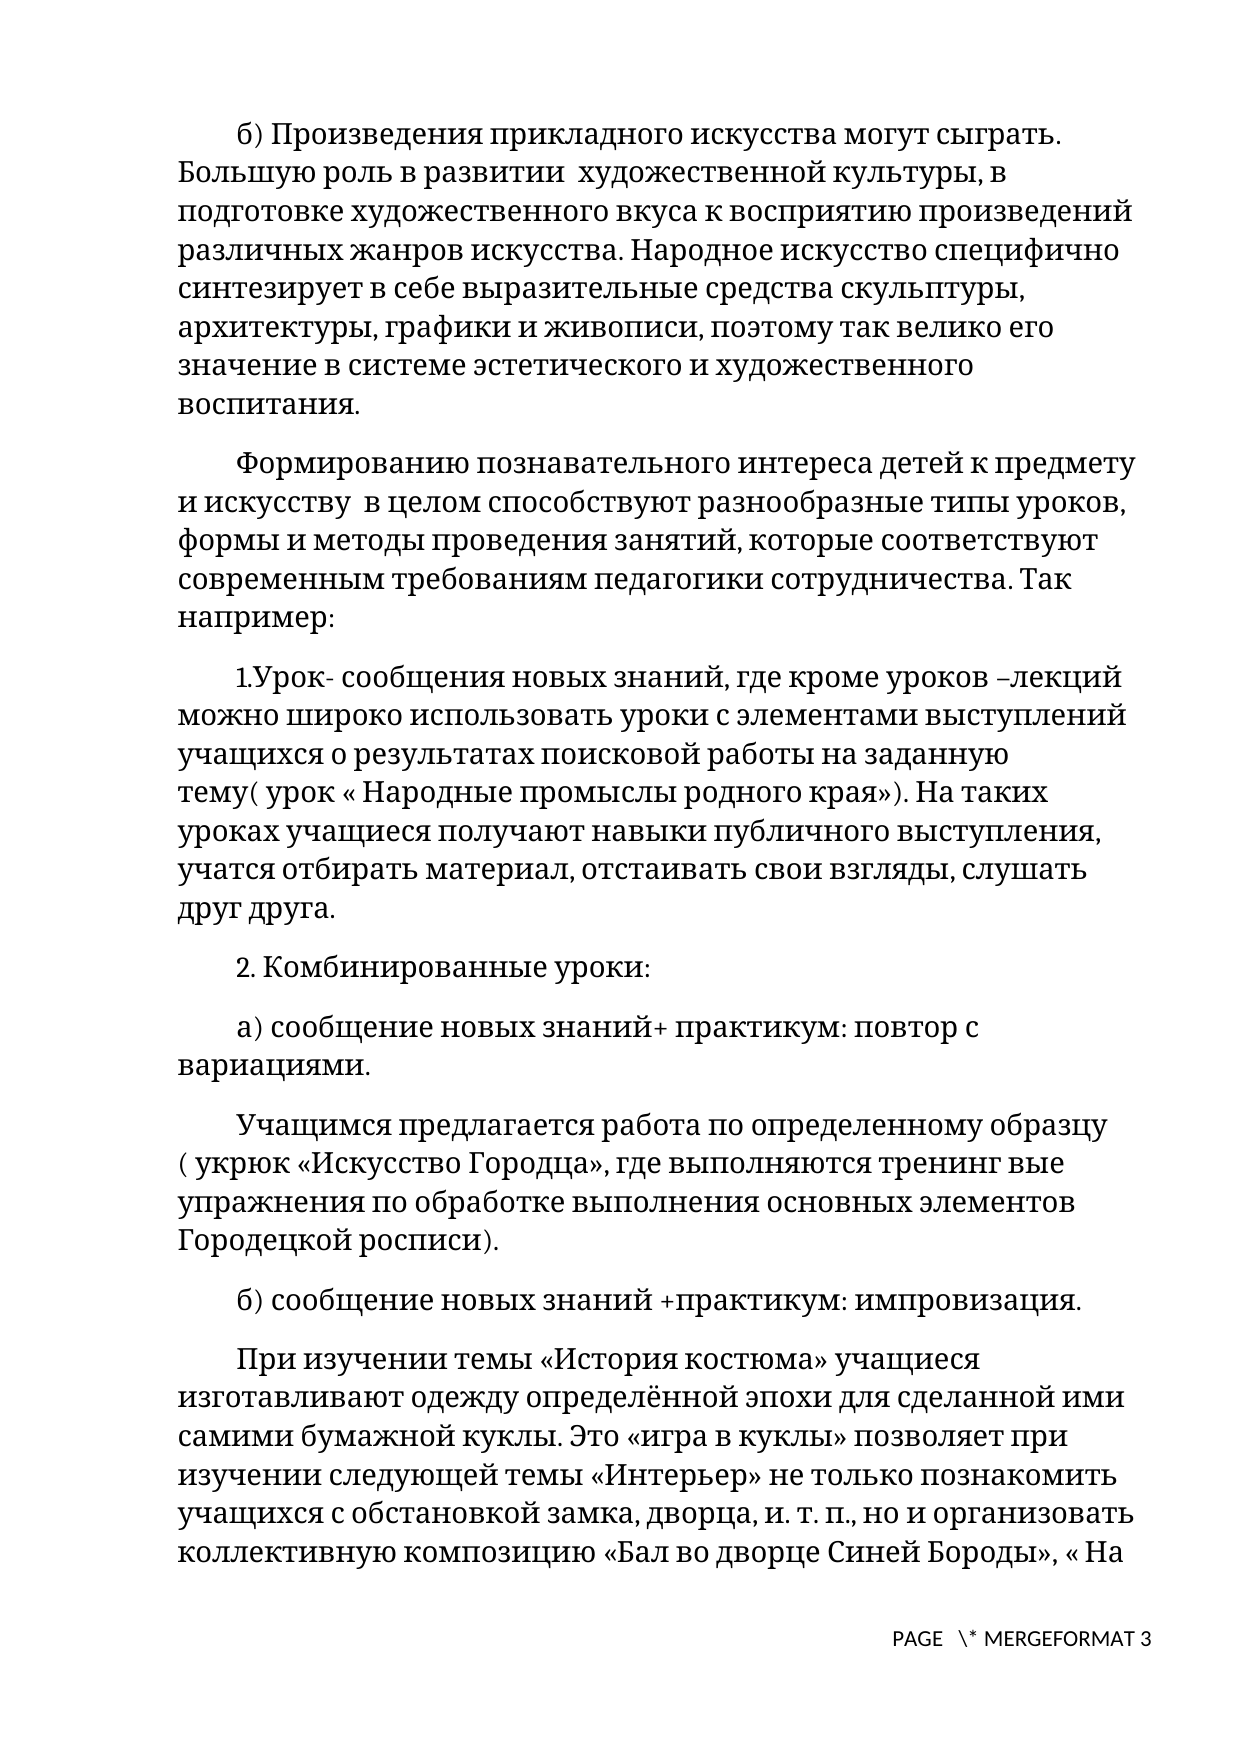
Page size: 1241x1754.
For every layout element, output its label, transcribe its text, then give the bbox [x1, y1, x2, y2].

text Формированию познавательного интереса детей к предмету и искусству в целом способствуют разнообразные типы уроков, формы и методы проведения занятий, которые соответствуют современным требованиям педагогики сотрудничества. Так например: [177, 447, 1152, 635]
text 2. Комбинированные уроки: [177, 951, 1152, 985]
text б) Произведения прикладного искусства могут сыграть. Большую роль в развитии художественной культуры, в подготовке художественного вкуса к восприятию произведений различных жанров искусства. Народное искусство специфично синтезирует в себе выразительные средства скульптуры, архитектуры, графики и живописи, поэтому так велико его значение в системе эстетического и художественного воспитания. [177, 118, 1152, 421]
text б) сообщение новых знаний +практикум: импровизация. [177, 1284, 1152, 1317]
text 1.Урок- сообщения новых знаний, где кроме уроков –лекций можно широко использовать уроки с элементами выступлений учащихся о результатах поисковой работы на заданную тему( урок « Народные промыслы родного края»). На таких уроках учащиеся получают навыки публичного выступления, учатся отбирать материал, отстаивать свои взгляды, слушать друг друга. [177, 661, 1152, 926]
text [177, 1343, 1152, 1569]
text а) сообщение новых знаний+ практикум: повтор с вариациями. [177, 1011, 1152, 1083]
text Учащимся предлагается работа по определенному образцу ( укрюк «Искусство Городца», где выполняются тренинг вые упражнения по обработке выполнения основных элементов Городецкой росписи). [177, 1109, 1152, 1258]
